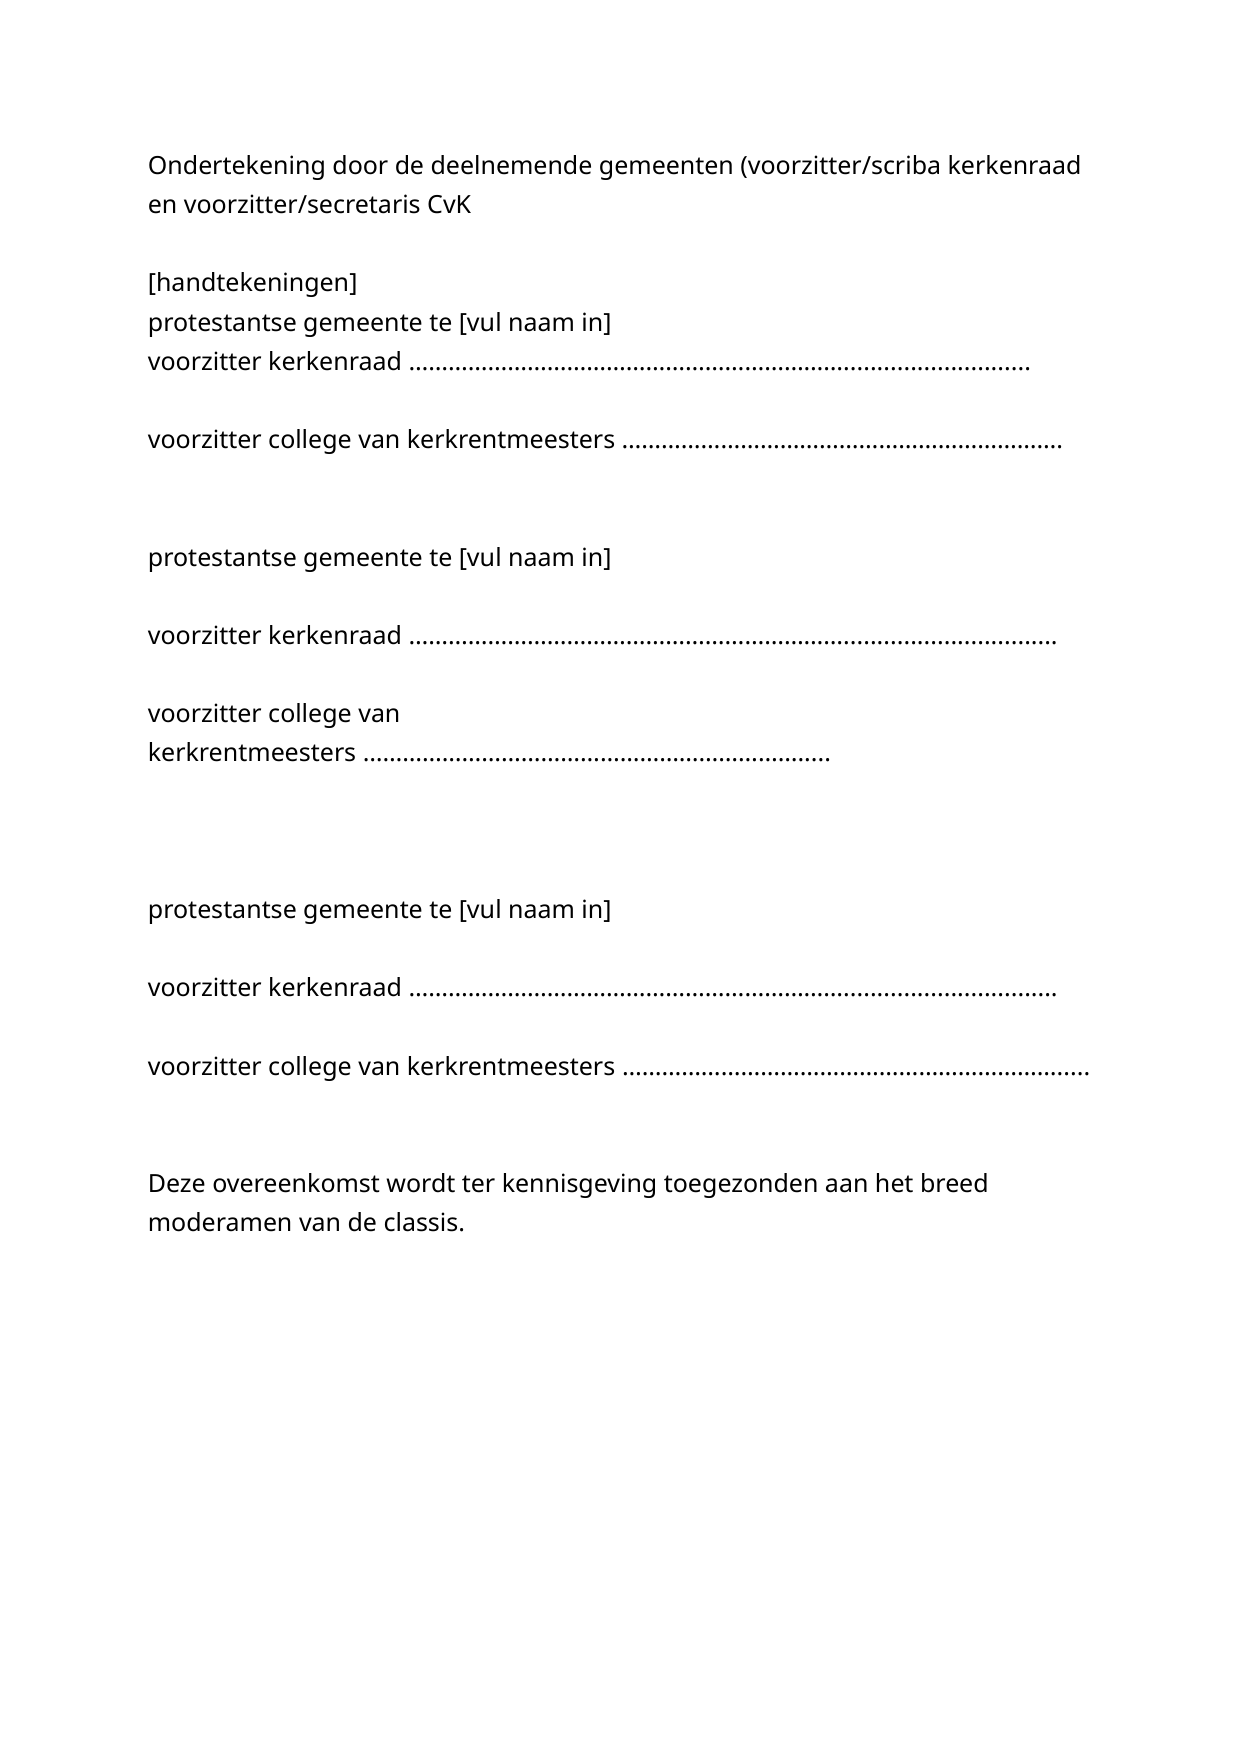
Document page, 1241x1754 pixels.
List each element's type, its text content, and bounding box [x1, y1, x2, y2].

text voorzitter kerkenraad …………………………………………………………................................ [148, 970, 1093, 1004]
text voorzitter college van kerkrentmeesters …………………………………………………………..... [148, 696, 1093, 769]
text [handtekeningen] protestantse gemeente te [vul naam in] [148, 265, 1093, 338]
text voorzitter kerkenraad …………………………………………………………................................ [148, 618, 1093, 652]
text voorzitter kerkenraad …………………………………………………………............................ [148, 343, 1093, 377]
text protestantse gemeente te [vul naam in] [148, 539, 1093, 573]
text Deze overeenkomst wordt ter kennisgeving toegezonden aan het breed moderamen van de classis. [148, 1166, 1093, 1239]
text Ondertekening door de deelnemende gemeenten (voorzitter/scriba kerkenraad en voorzitter/secretaris CvK [148, 148, 1093, 260]
text voorzitter college van kerkrentmeesters …………………………………………………………. [148, 422, 1093, 456]
text protestantse gemeente te [vul naam in] [148, 853, 1093, 926]
text voorzitter college van kerkrentmeesters …………………………………………………………..... [148, 1048, 1093, 1082]
